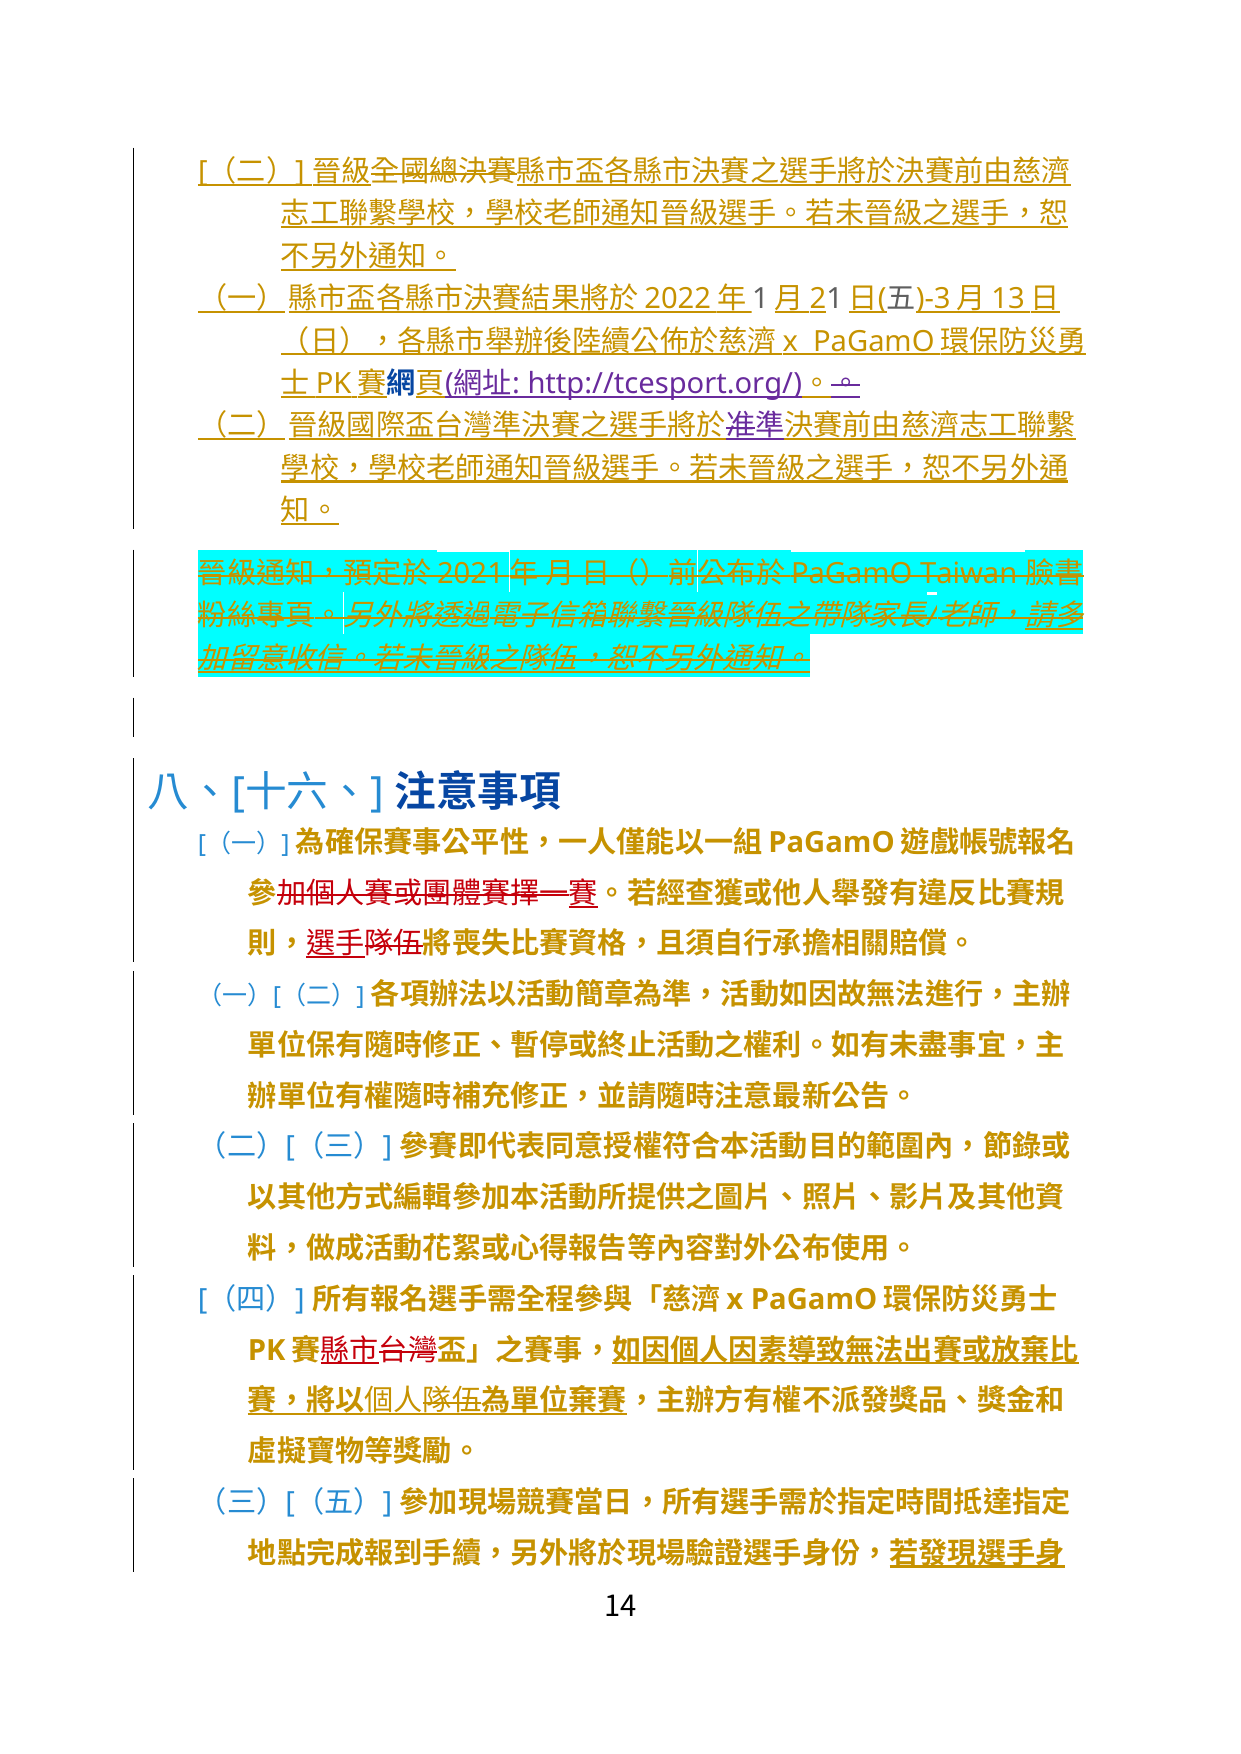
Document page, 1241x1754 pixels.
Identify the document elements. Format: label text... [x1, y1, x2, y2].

list 注意事項 [148, 758, 1092, 818]
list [198, 1478, 1092, 1572]
list 所有報名選手需全程參與「慈濟x PaGamO環保防災勇士PK賽盃」之賽事，如因個人因素導致無法出賽或放棄比賽，將以為單位棄賽，主辦方有權不派發獎品、獎金和虛擬寶物等獎勵。 [198, 1275, 1092, 1470]
list 為確保賽事公平性，一人僅能以一組PaGamO遊戲帳號報名參。若經查獲或他人舉發有違反比賽規則，將喪失比賽資格，且須自行承擔相關賠償。 [198, 818, 1092, 962]
list 參賽即代表同意授權符合本活動目的範圍內，節錄或以其他方式編輯參加本活動所提供之圖片、照片、影片及其他資料，做成活動花絮或心得報告等內容對外公布使用。 [198, 1123, 1092, 1267]
list 各項辦法以活動簡章為準，活動如因故無法進行，主辦單位保有隨時修正、暫停或終止活動之權利。如有未盡事宜，主辦單位有權隨時補充修正，並請隨時注意最新公告。 [198, 971, 1092, 1114]
list 11五網 [198, 275, 1092, 402]
